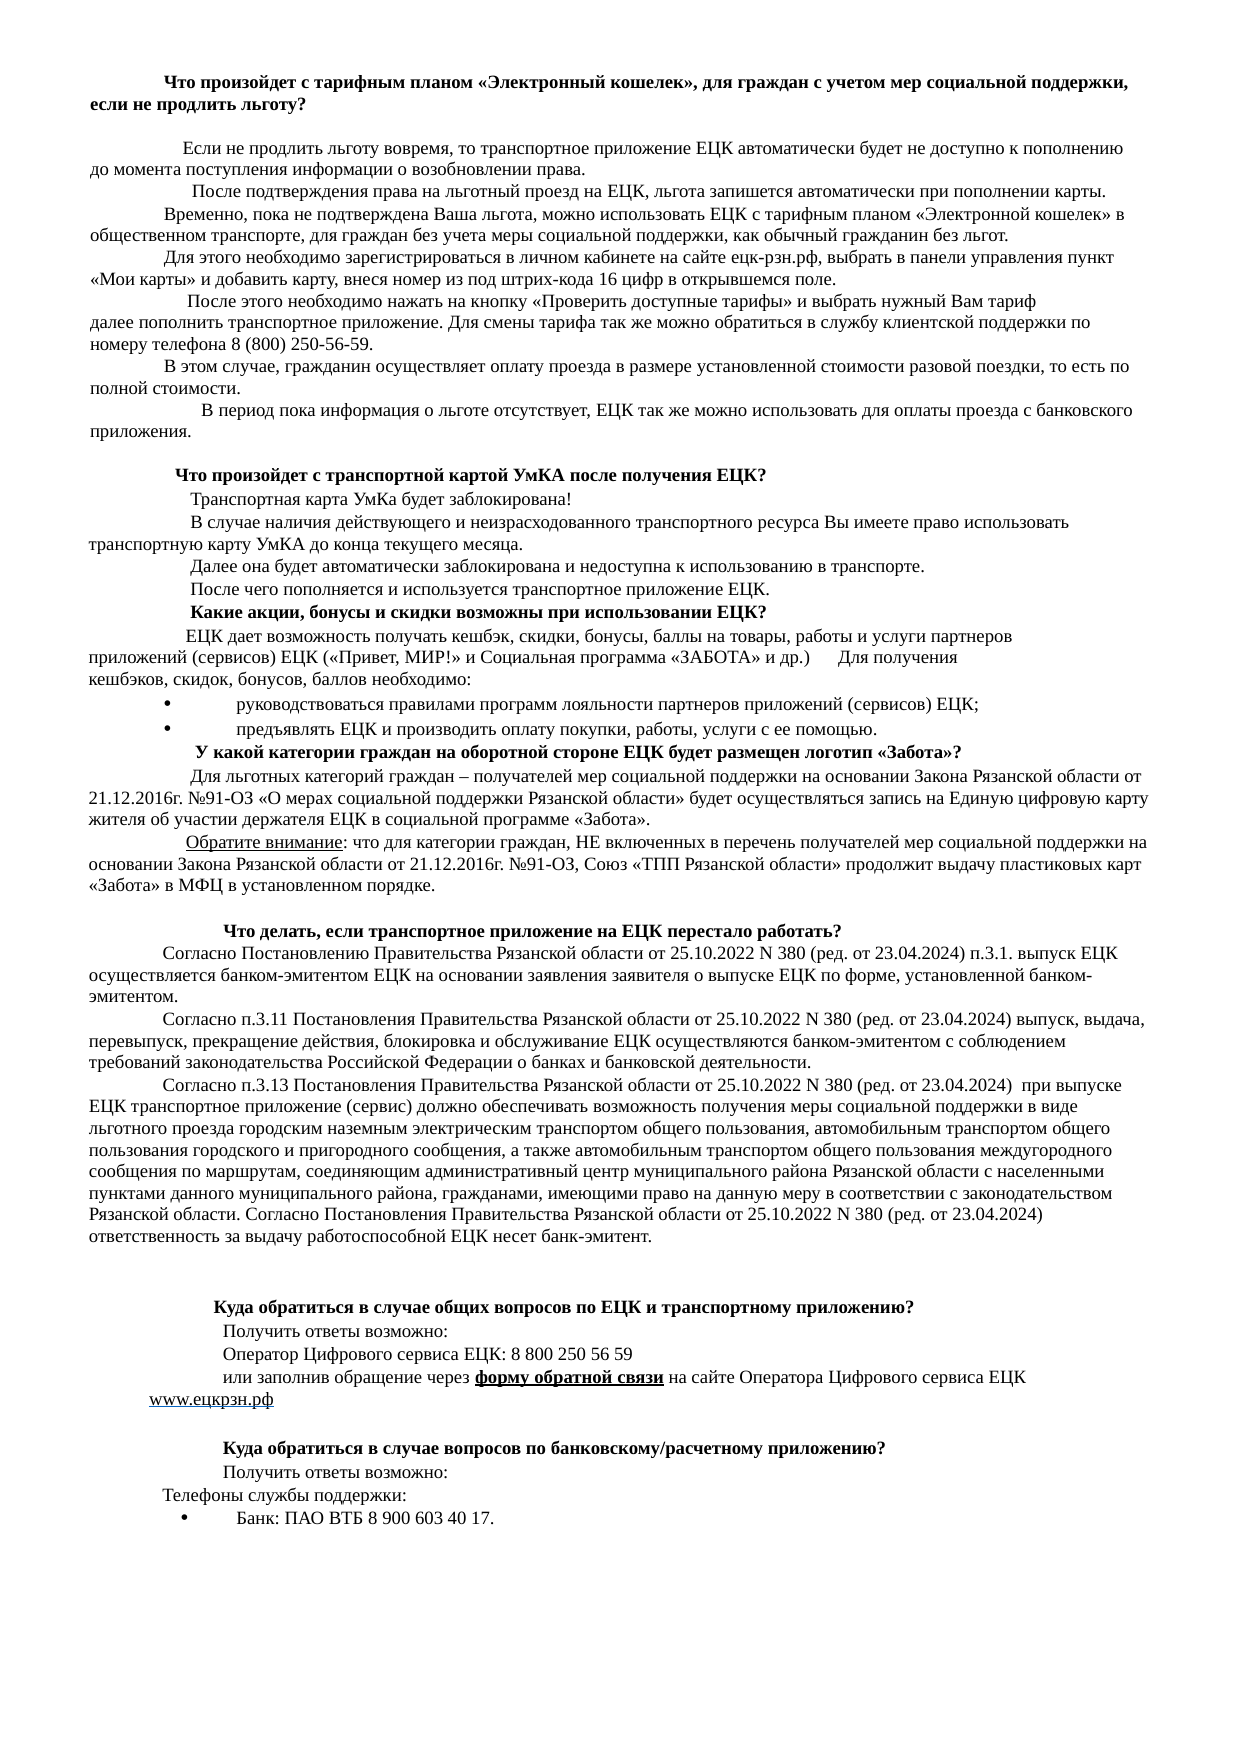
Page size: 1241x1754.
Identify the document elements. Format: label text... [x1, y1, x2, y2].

list предъявлять ЕЦК и производить оплату покупки, работы, услуги с ее помощью. [90, 716, 1152, 740]
text После чего пополняется и используется транспортное приложение ЕЦК. [88, 578, 1152, 599]
text У какой категории граждан на оборотной стороне ЕЦК будет размещен логотип «Забота»? [88, 741, 1152, 762]
list руководствоваться правилами программ лояльности партнеров приложений (сервисов) ЕЦК; [90, 691, 1152, 714]
text Телефоны службы поддержки: [88, 1483, 1152, 1505]
text Обратите внимание: что для категории граждан, НЕ включенных в перечень получателей мер социальной поддержки на основании Закона Рязанской области от 21.12.2016г. №91-ОЗ, Союз «ТПП Рязанской области» продолжит выдачу пластиковых карт «Забота» в МФЦ в установленном порядке. [88, 831, 1152, 896]
text Для этого необходимо зарегистрироваться в личном кабинете на сайте ецк-рзн.рф, выбрать в панели управления пункт «Мои карты» и добавить карту, внеся номер из под штрих-кода 16 цифр в открывшемся поле. [90, 246, 1137, 289]
text Оператор Цифрового сервиса ЕЦК: 8 800 250 56 59 [149, 1343, 1152, 1365]
text После этого необходимо нажать на кнопку «Проверить доступные тарифы» и выбрать нужный Вам тариф далее пополнить транспортное приложение. Для смены тарифа так же можно обратиться в службу клиентской поддержки по номеру телефона 8 (800) 250-56-59. [90, 290, 1137, 354]
text Получить ответы возможно: [149, 1461, 1152, 1482]
text Что произойдет с тарифным планом «Электронный кошелек», для граждан с учетом мер социальной поддержки, если не продлить льготу? [90, 71, 1137, 114]
text Транспортная карта УмКа будет заблокирована! [88, 488, 1152, 510]
text ЕЦК дает возможность получать кешбэк, скидки, бонусы, баллы на товары, работы и услуги партнеров приложений (сервисов) ЕЦК («Привет, МИР!» и Социальная программа «ЗАБОТА» и др.) Для получения кешбэков, скидок, бонусов, баллов необходимо: [88, 625, 1036, 689]
text Для льготных категорий граждан – получателей мер социальной поддержки на основании Закона Рязанской области от 21.12.2016г. №91-ОЗ «О мерах социальной поддержки Рязанской области» будет осуществляться запись на Единую цифровую карту жителя об участии держателя ЕЦК в социальной программе «Забота». [88, 765, 1152, 830]
text Временно, пока не подтверждена Ваша льгота, можно использовать ЕЦК с тарифным планом «Электронной кошелек» в общественном транспорте, для граждан без учета меры социальной поддержки, как обычный гражданин без льгот. [90, 202, 1137, 246]
text Получить ответы возможно: [149, 1320, 1152, 1342]
text В этом случае, гражданин осуществляет оплату проезда в размере установленной стоимости разовой поездки, то есть по полной стоимости. [90, 355, 1137, 398]
list Банк: ПАО ВТБ 8 900 603 40 17. [107, 1505, 1121, 1529]
text В период пока информация о льготе отсутствует, ЕЦК так же можно использовать для оплаты проезда с банковского приложения. [90, 399, 1137, 442]
text Если не продлить льготу вовремя, то транспортное приложение ЕЦК автоматически будет не доступно к пополнению до момента поступления информации о возобновлении права. [90, 137, 1137, 180]
text Что произойдет с транспортной картой УмКА после получения ЕЦК? [101, 464, 1041, 485]
text Согласно п.3.11 Постановления Правительства Рязанской области от 25.10.2022 N 380 (ред. от 23.04.2024) выпуск, выдача, перевыпуск, прекращение действия, блокировка и обслуживание ЕЦК осуществляются банком-эмитентом с соблюдением требований законодательства Российской Федерации о банках и банковской деятельности. [89, 1008, 1152, 1073]
text Согласно Постановлению Правительства Рязанской области от 25.10.2022 N 380 (ред. от 23.04.2024) п.3.1. выпуск ЕЦК осуществляется банком-эмитентом ЕЦК на основании заявления заявителя о выпуске ЕЦК по форме, установленной банком-эмитентом. [89, 942, 1152, 1007]
text Далее она будет автоматически заблокирована и недоступна к использованию в транспорте. [88, 555, 1152, 577]
text Куда обратиться в случае вопросов по банковскому/расчетному приложению? [149, 1437, 1152, 1458]
text После подтверждения права на льготный проезд на ЕЦК, льгота запишется автоматически при пополнении карты. [90, 180, 1137, 202]
text Согласно п.3.13 Постановления Правительства Рязанской области от 25.10.2022 N 380 (ред. от 23.04.2024) при выпуске ЕЦК транспортное приложение (сервис) должно обеспечивать возможность получения меры социальной поддержки в виде льготного проезда городским наземным электрическим транспортом общего пользования, автомобильным транспортом общего пользования городского и пригородного сообщения, а также автомобильным транспортом общего пользования междугородного сообщения по маршрутам, соединяющим административный центр муниципального района Рязанской области с населенными пунктами данного муниципального района, гражданами, имеющими право на данную меру в соответствии с законодательством Рязанской области. Согласно Постановления Правительства Рязанской области от 25.10.2022 N 380 (ред. от 23.04.2024) ответственность за выдачу работоспособной ЕЦК несет банк-эмитент. [89, 1074, 1152, 1246]
text Куда обратиться в случае общих вопросов по ЕЦК и транспортному приложению? [88, 1296, 1152, 1318]
text Что делать, если транспортное приложение на ЕЦК перестало работать? [149, 919, 1091, 941]
text В случае наличия действующего и неизрасходованного транспортного ресурса Вы имеете право использовать транспортную карту УмКА до конца текущего месяца. [88, 511, 1152, 554]
text или заполнив обращение через форму обратной связи на сайте Оператора Цифрового сервиса ЕЦК www.ецкрзн.рф [149, 1366, 1152, 1409]
text Какие акции, бонусы и скидки возможны при использовании ЕЦК? [88, 601, 1152, 622]
